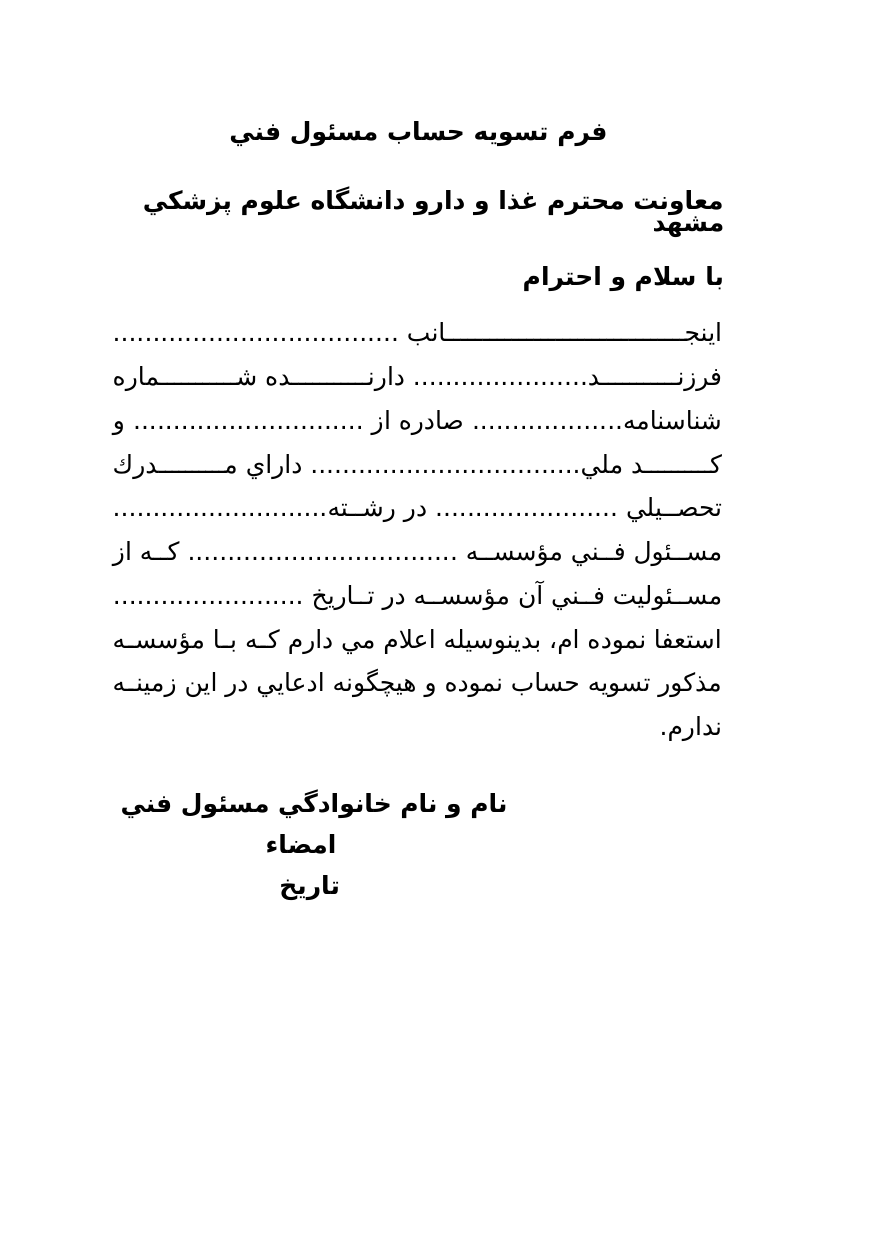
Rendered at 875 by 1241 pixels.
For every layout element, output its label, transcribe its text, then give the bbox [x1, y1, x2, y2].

text معاونت محترم غذا و دارو دانشگاه علوم پزشکي مشهد [112, 191, 724, 238]
text نام و نام خانوادگي مسئول فني [112, 790, 724, 819]
text فرم تسويه حساب مسئول فني [112, 122, 724, 145]
text اينجانب .................................... فرزند...................... دارنده شماره شناسنامه................... صادره از ............................. و کد ملي.................................. داراي مدرك تحصيلي ....................... در رشته........................... مسئول فني مؤسسه .................................. كه از مسئوليت فني آن مؤسسه در تاريخ ........................ استعفا نموده ام، بدينوسيله اعلام مي دارم كه با مؤسسه مذكور تسويه حساب نموده و هيچگونه ادعايي در اين زمينه ندارم. [112, 318, 722, 741]
text تاريخ [112, 871, 724, 901]
text امضاء [112, 831, 724, 860]
text با سلام و احترام [112, 266, 724, 290]
